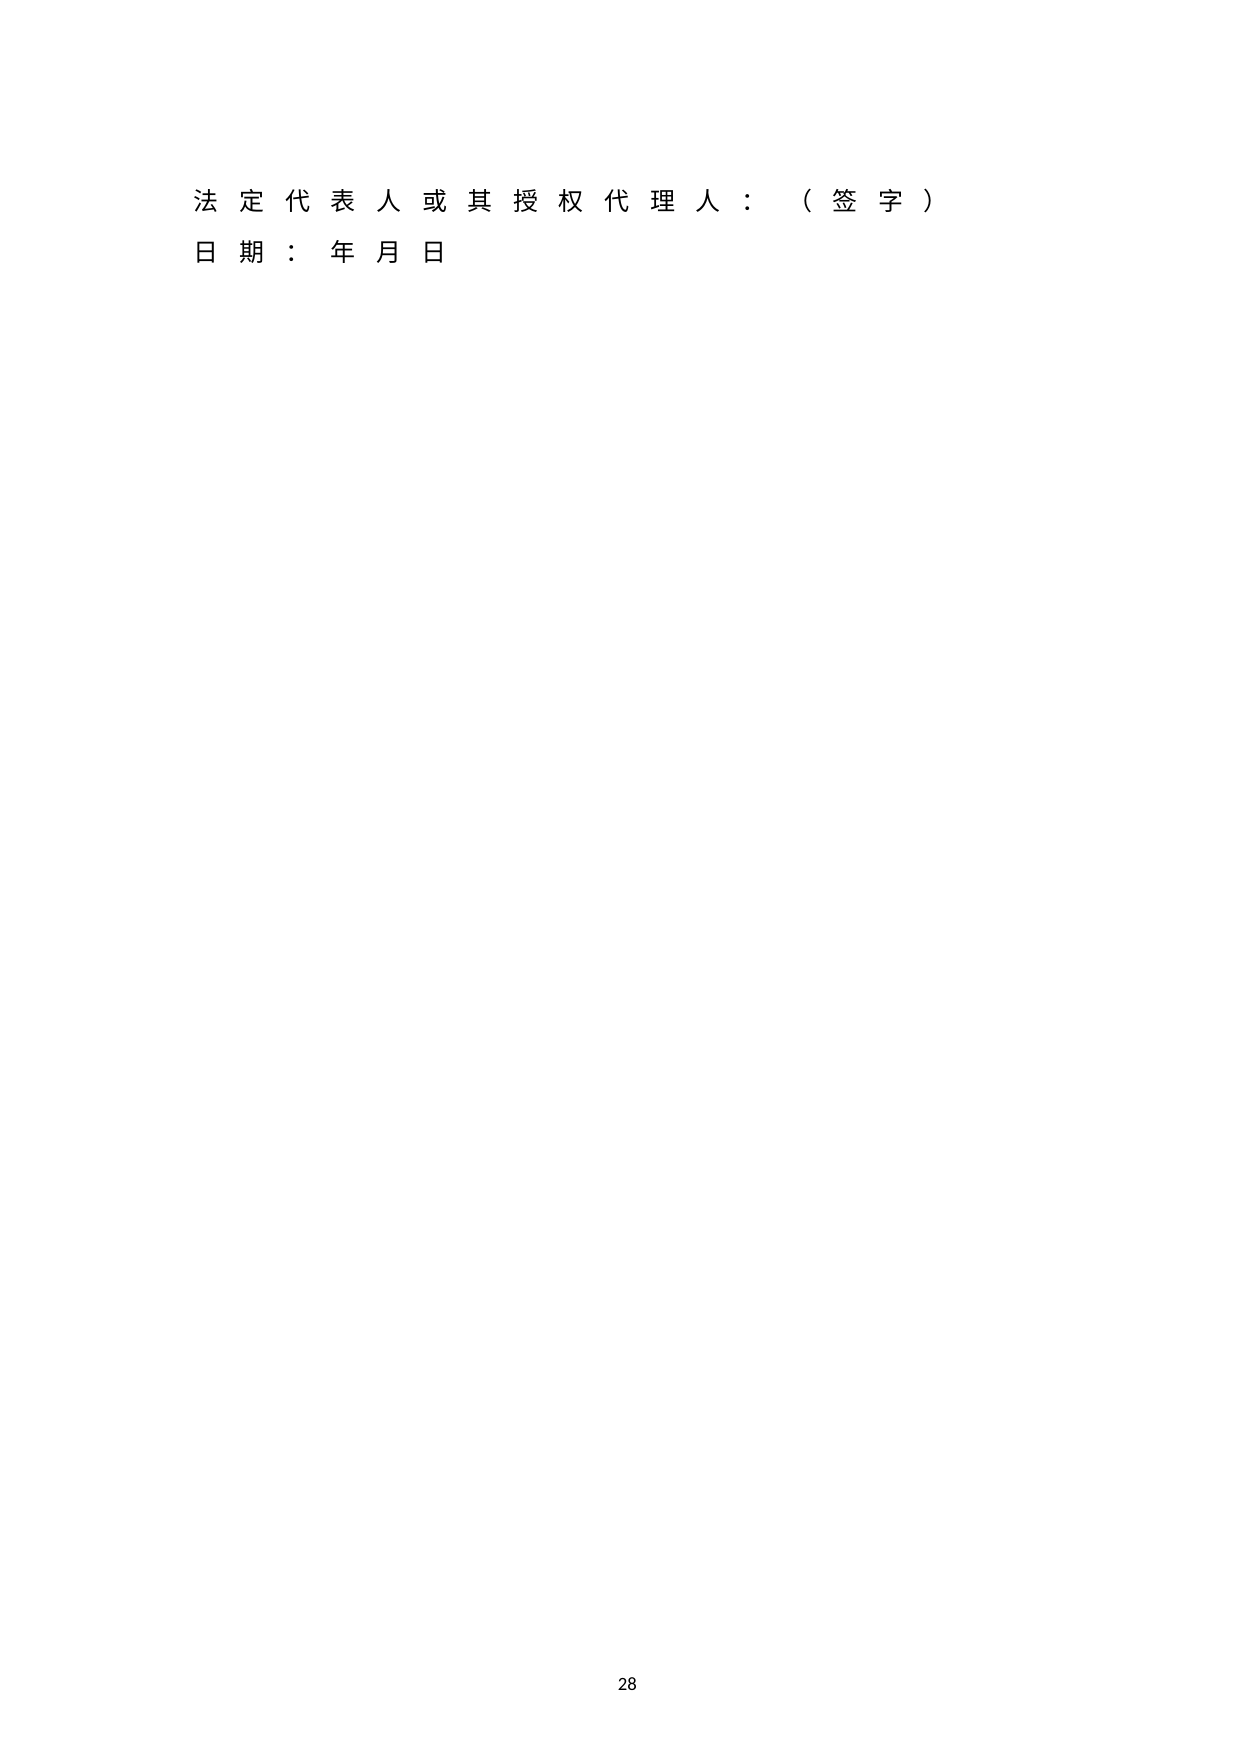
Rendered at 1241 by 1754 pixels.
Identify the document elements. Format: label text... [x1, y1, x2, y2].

text 法定代表人或其授权代理人：（签字） [125, 175, 1129, 225]
text 日期：年月日 [125, 225, 1129, 276]
